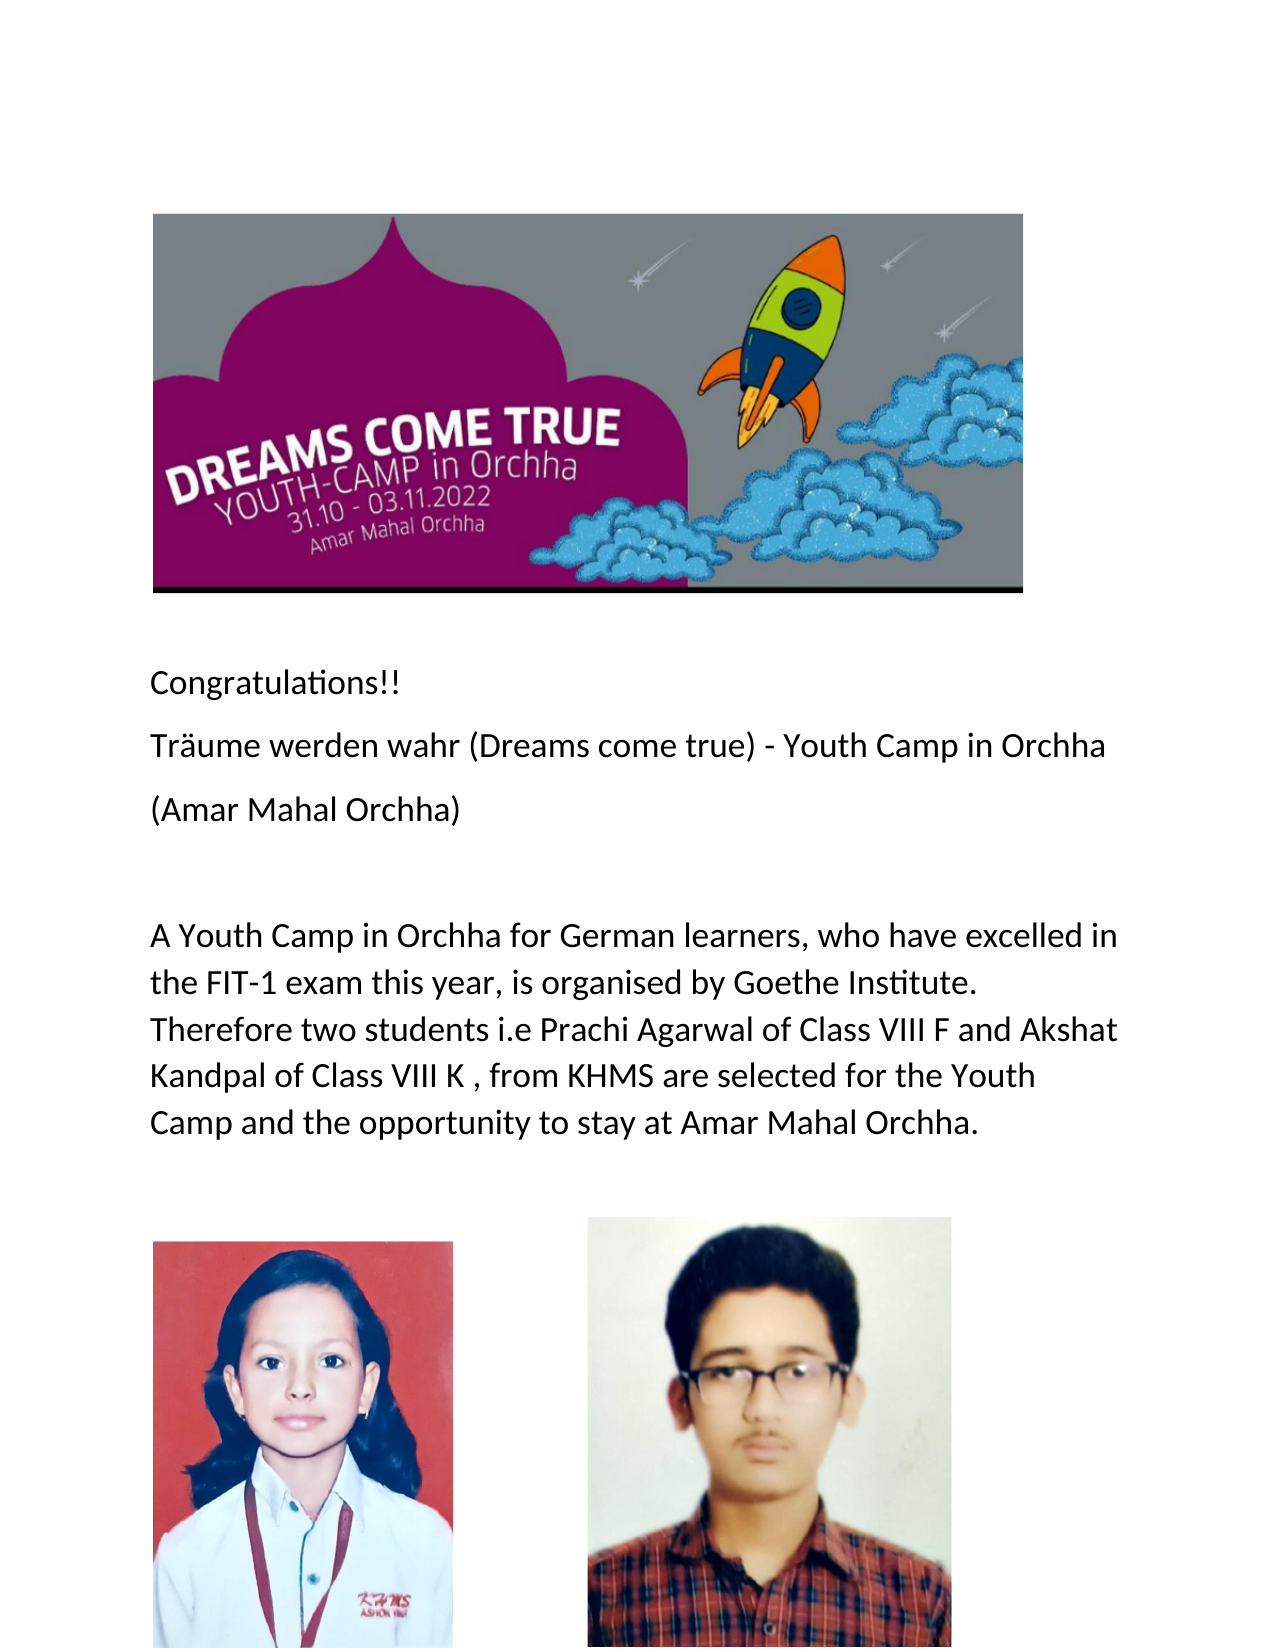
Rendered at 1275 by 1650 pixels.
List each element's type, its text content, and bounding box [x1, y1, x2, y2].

picture [153, 212, 1025, 595]
text (Amar Mahal Orchha) [150, 787, 1125, 830]
text A Youth Camp in Orchha for German learners, who have excelled in the FIT-1 exam this year, is organised by Goethe Institute. Therefore two students i.e Prachi Agarwal of Class VIII F and Akshat Kandpal of Class VIII K , from KHMS are selected for the Youth Camp and the opportunity to stay at Amar Mahal Orchha. [150, 913, 1125, 1143]
picture [153, 1241, 453, 1648]
picture [587, 1217, 952, 1646]
text Träume werden wahr (Dreams come true) - Youth Camp in Orchha [150, 723, 1125, 767]
